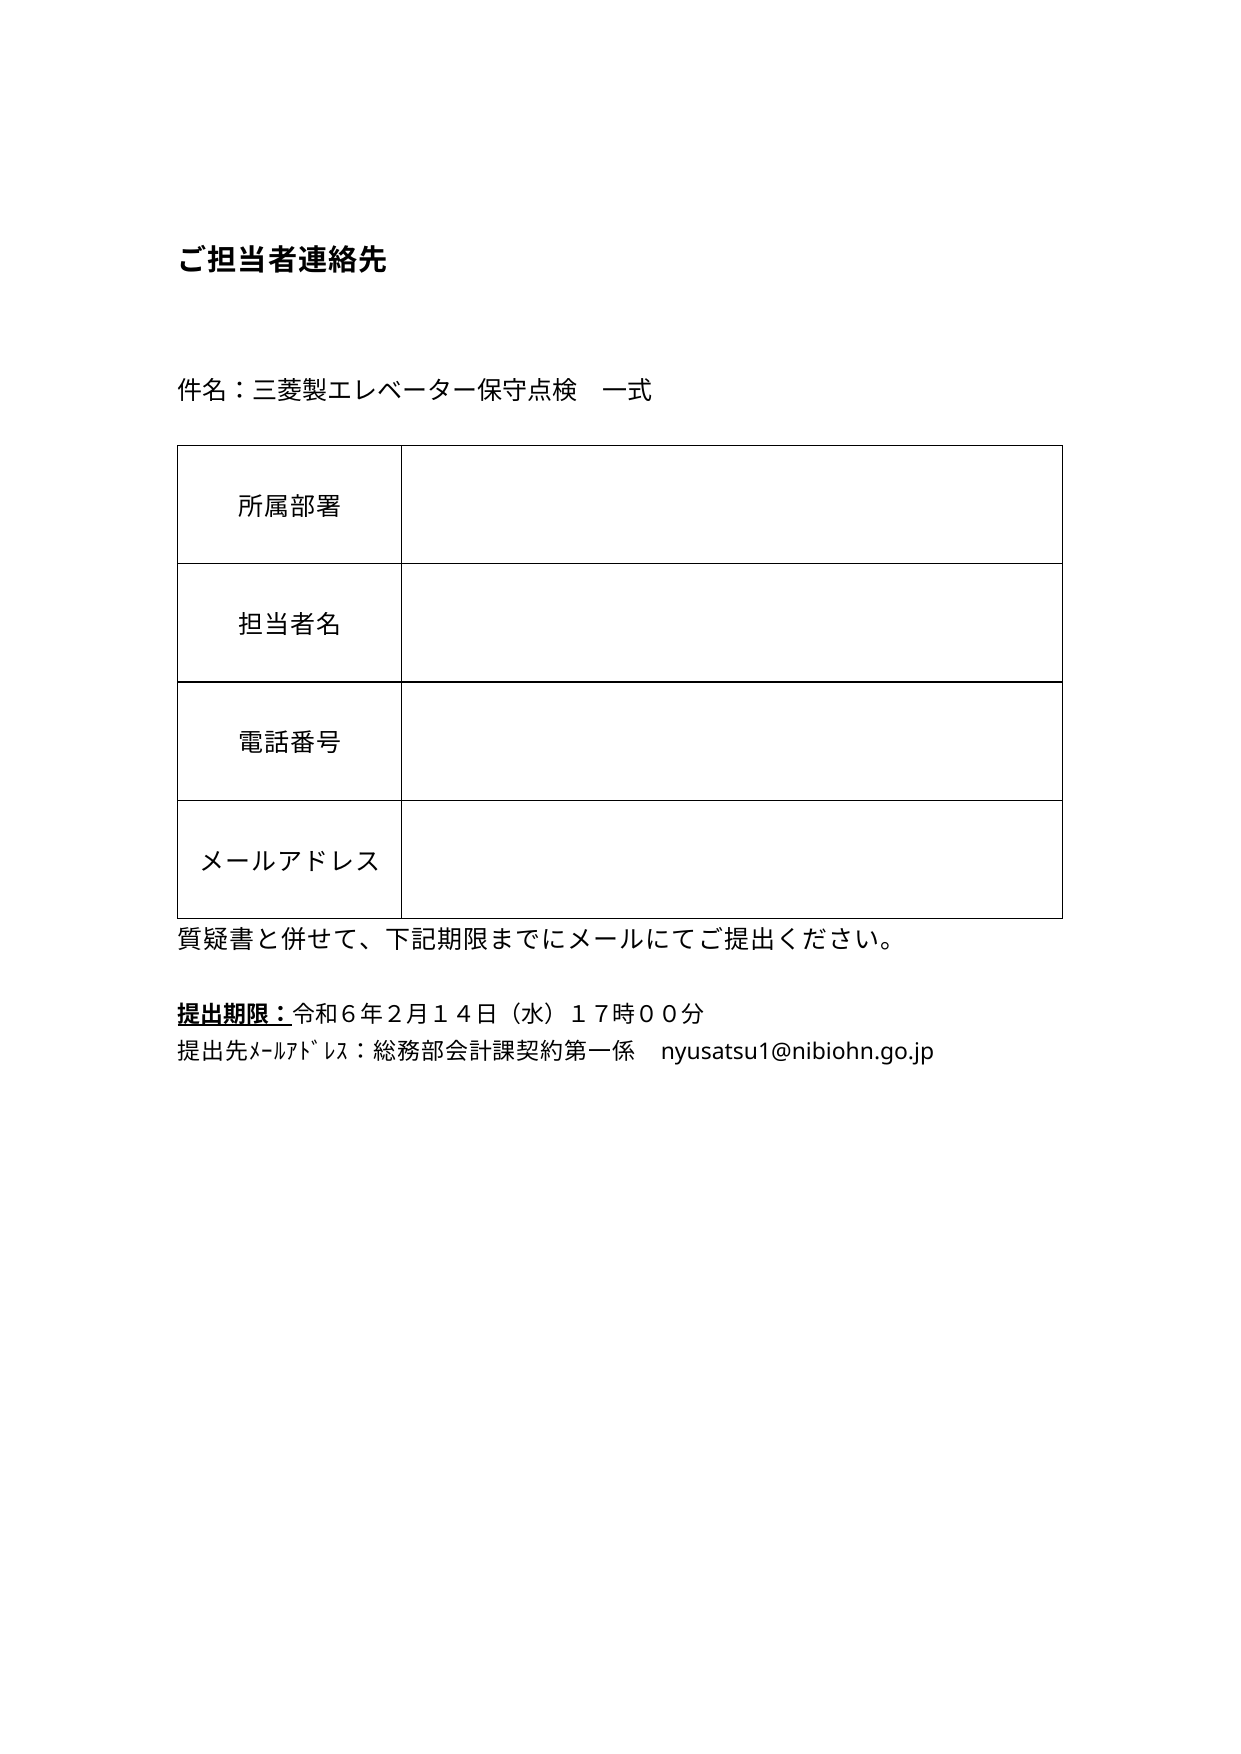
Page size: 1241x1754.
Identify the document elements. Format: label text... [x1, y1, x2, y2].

text 提出期限：令和６年２月１４日（水）１７時００分 [177, 994, 1063, 1031]
text 件名：三菱製エレベーター保守点検 一式 [177, 370, 1063, 408]
text 質疑書と併せて、下記期限までにメールにてご提出ください。 [177, 919, 1063, 956]
table_header 所属部署 [178, 446, 401, 563]
table_cell 電話番号 [178, 683, 401, 799]
table_cell [402, 564, 1062, 681]
table_cell メールアドレス [178, 801, 401, 918]
text ご担当者連絡先 [177, 220, 1063, 295]
text 提出先ﾒｰﾙｱﾄﾞﾚｽ：総務部会計課契約第一係 nyusatsu1@nibiohn.go.jp [177, 1031, 1063, 1069]
table_header [402, 446, 1062, 563]
table_cell 担当者名 [178, 564, 401, 681]
table_cell [402, 801, 1062, 918]
table_cell [402, 683, 1062, 799]
